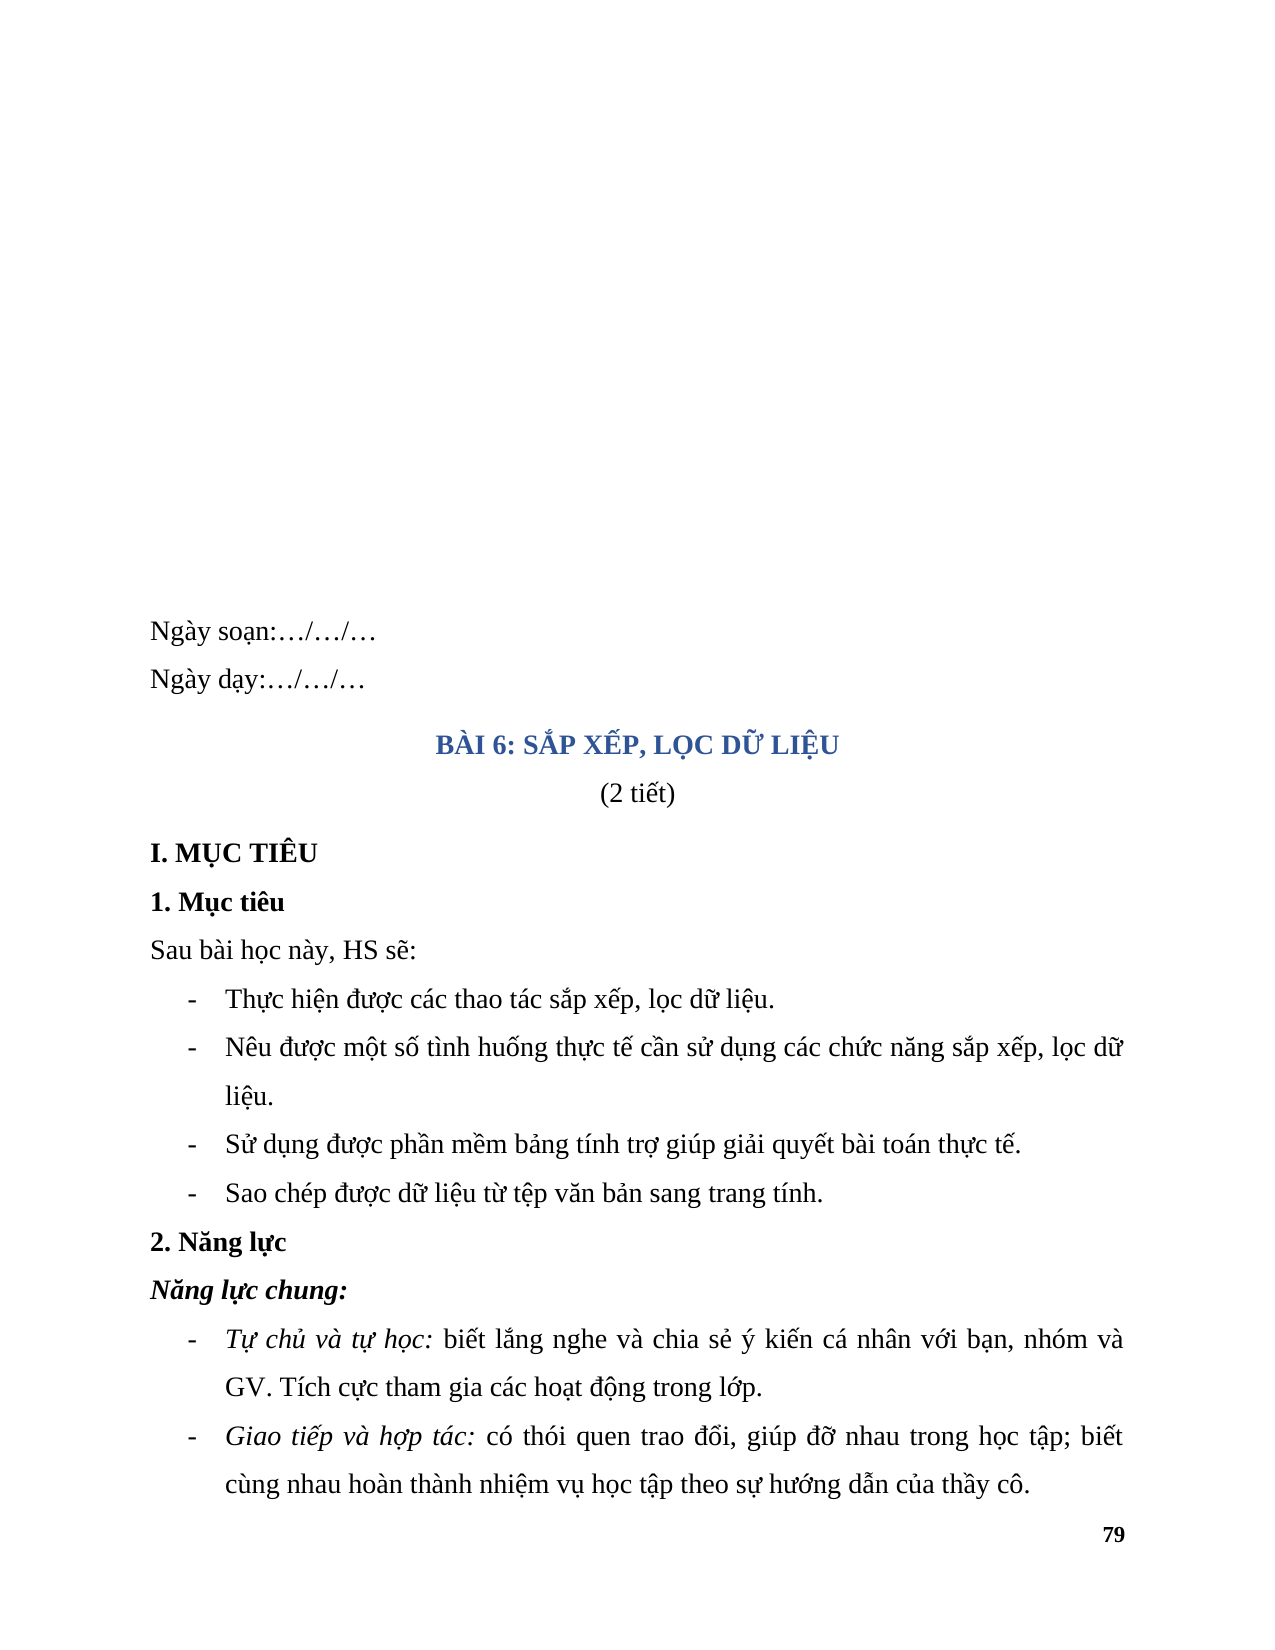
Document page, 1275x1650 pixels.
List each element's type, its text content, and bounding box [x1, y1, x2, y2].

list Sử dụng được phần mềm bảng tính trợ giúp giải quyết bài toán thực tế. [187, 1127, 1125, 1160]
text Sau bài học này, HS sẽ: [150, 933, 1125, 966]
list Thực hiện được các thao tác sắp xếp, lọc dữ liệu. [187, 982, 1125, 1014]
text 2. Năng lực [150, 1224, 1125, 1257]
text (2 tiết) [150, 776, 1125, 809]
text Năng lực chung: [150, 1273, 1125, 1306]
list Sao chép được dữ liệu từ tệp văn bản sang trang tính. [187, 1176, 1125, 1208]
text 1. Mục tiêu [150, 885, 1125, 917]
subtitle BÀI 6: SẮP XẾP, LỌC DỮ LIỆU [150, 728, 1125, 760]
list Giao tiếp và hợp tác: có thói quen trao đổi, giúp đỡ nhau trong học tập; biết cùng nhau hoàn thành nhiệm vụ học tập theo sự hướng dẫn của thầy cô. [187, 1419, 1125, 1500]
list Nêu được một số tình huống thực tế cần sử dụng các chức năng sắp xếp, lọc dữ liệu. [187, 1030, 1125, 1111]
text I. MỤC TIÊU [150, 836, 1125, 869]
text Ngày soạn:…/…/… [150, 614, 1125, 646]
text Ngày dạy:…/…/… [150, 663, 1125, 695]
list Tự chủ và tự học: biết lắng nghe và chia sẻ ý kiến cá nhân với bạn, nhóm và GV. Tích cực tham gia các hoạt động trong lớp. [187, 1322, 1125, 1403]
